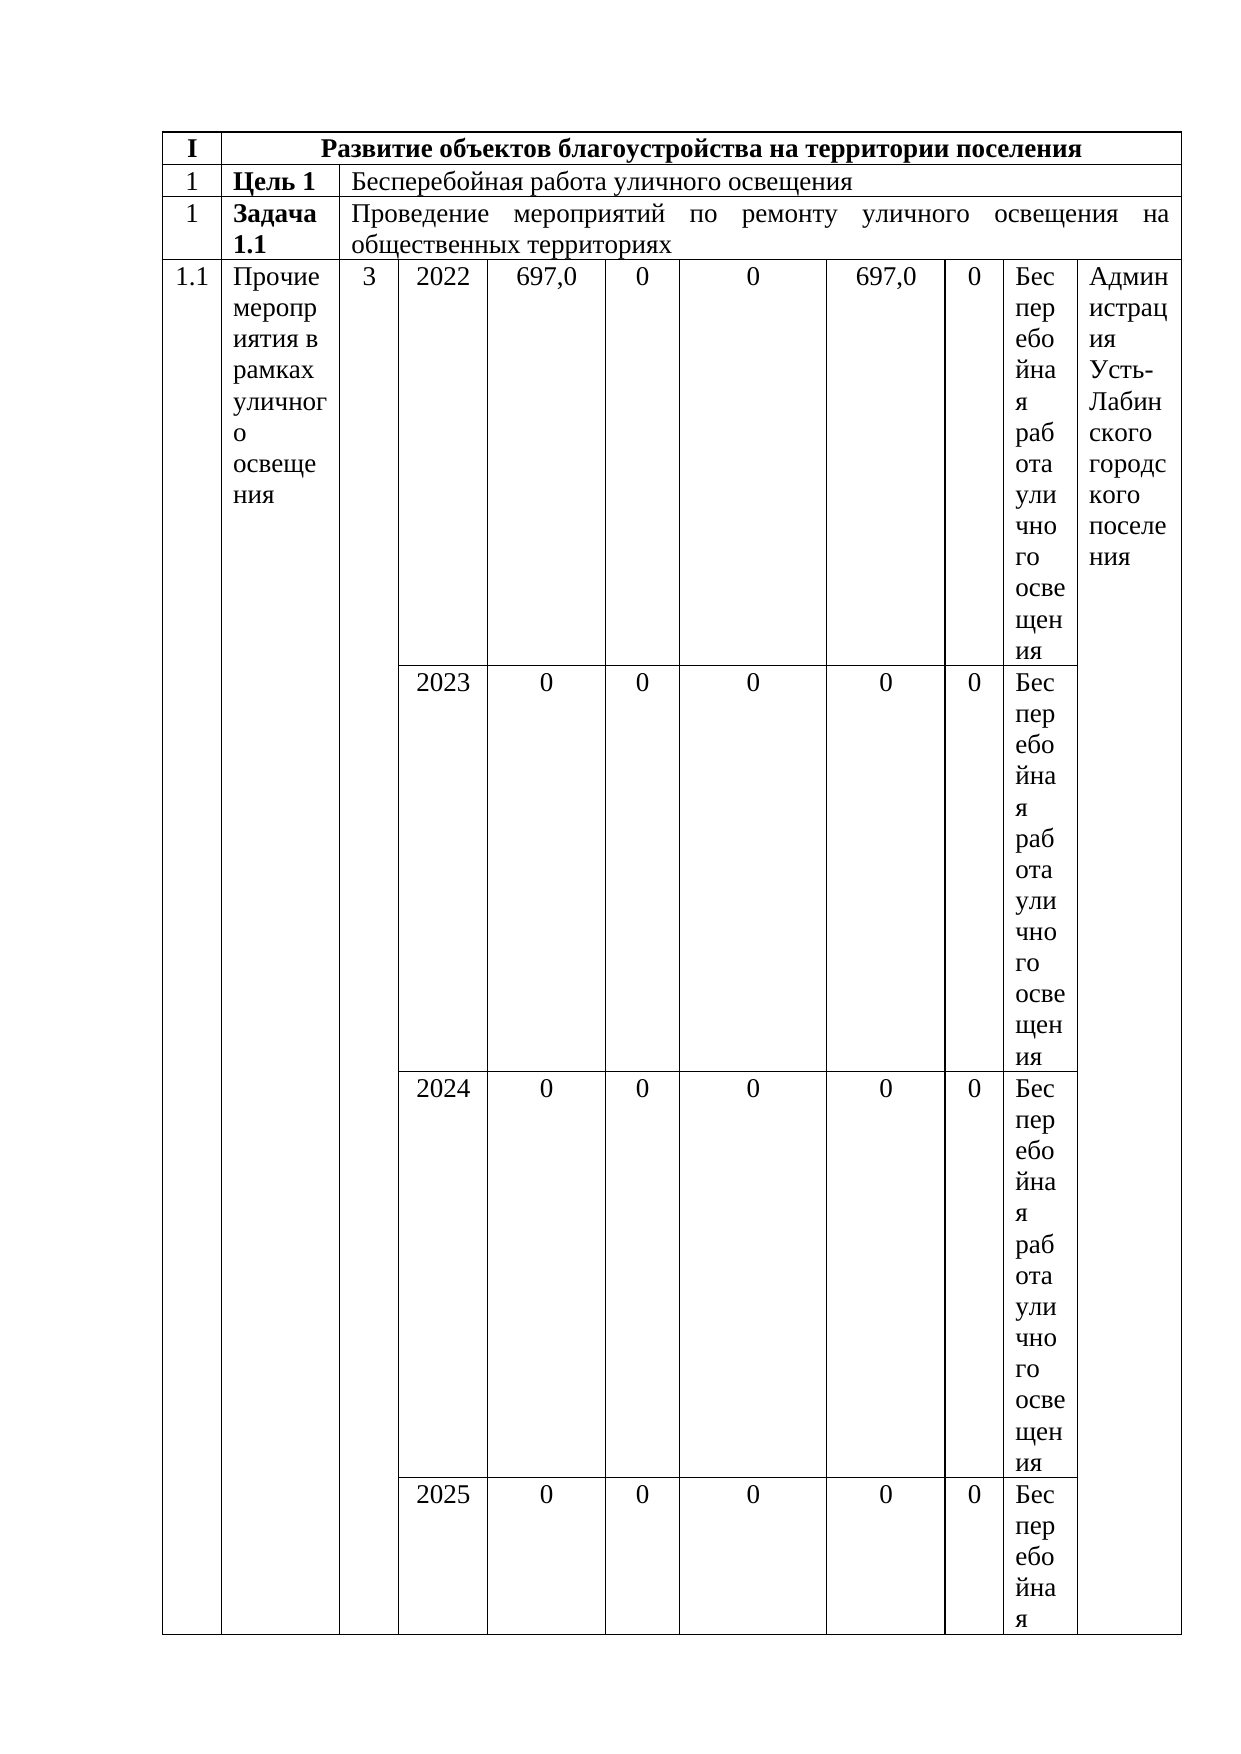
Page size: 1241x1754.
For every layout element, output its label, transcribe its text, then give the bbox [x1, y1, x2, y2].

table_cell 2025 [399, 1478, 487, 1634]
table_cell Бесперебойная работа уличного освещения [1004, 260, 1077, 665]
table_cell 1 [163, 165, 221, 196]
table_cell 0 [606, 260, 679, 665]
table_cell 2024 [399, 1072, 487, 1477]
table_cell 0 [680, 260, 826, 665]
table_cell 1 [163, 197, 221, 259]
table_cell Цель 1 [222, 165, 339, 196]
table_cell 2022 [399, 260, 487, 665]
table_cell Задача 1.1 [222, 197, 339, 259]
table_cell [1004, 1478, 1077, 1634]
table_cell 0 [488, 666, 605, 1071]
table_cell 0 [946, 260, 1003, 665]
table_cell 0 [606, 1072, 679, 1477]
table_cell 0 [606, 1478, 679, 1634]
table_cell 0 [680, 1478, 826, 1634]
table_cell 0 [946, 1072, 1003, 1477]
table_cell 697,0 [827, 260, 944, 665]
table_cell 0 [946, 666, 1003, 1071]
table_cell 3 [340, 260, 398, 1634]
table_cell 1.1 [163, 260, 221, 1634]
table_cell 0 [680, 1072, 826, 1477]
table_cell 697,0 [488, 260, 605, 665]
table_cell I [163, 133, 221, 163]
table_cell Развитие объектов благоустройства на территории поселения [222, 133, 1181, 163]
table_cell Администрация Усть-Лабинского городского поселения [1078, 260, 1181, 1634]
table_cell Прочие мероприятия в рамках уличного освещения [222, 260, 339, 1634]
table_cell Бесперебойная работа уличного освещения [340, 165, 1181, 196]
table_cell Проведение мероприятий по ремонту уличного освещения на общественных территориях [340, 197, 1181, 259]
table_cell 0 [488, 1478, 605, 1634]
table_cell Бесперебойная работа уличного освещения [1004, 1072, 1077, 1477]
table_cell 0 [946, 1478, 1003, 1634]
table_cell 0 [606, 666, 679, 1071]
table_cell 0 [827, 666, 944, 1071]
table_cell 0 [827, 1478, 944, 1634]
table_cell 0 [827, 1072, 944, 1477]
table_cell Бесперебойная работа уличного освещения [1004, 666, 1077, 1071]
table_cell 2023 [399, 666, 487, 1071]
table_cell 0 [680, 666, 826, 1071]
table_cell 0 [488, 1072, 605, 1477]
